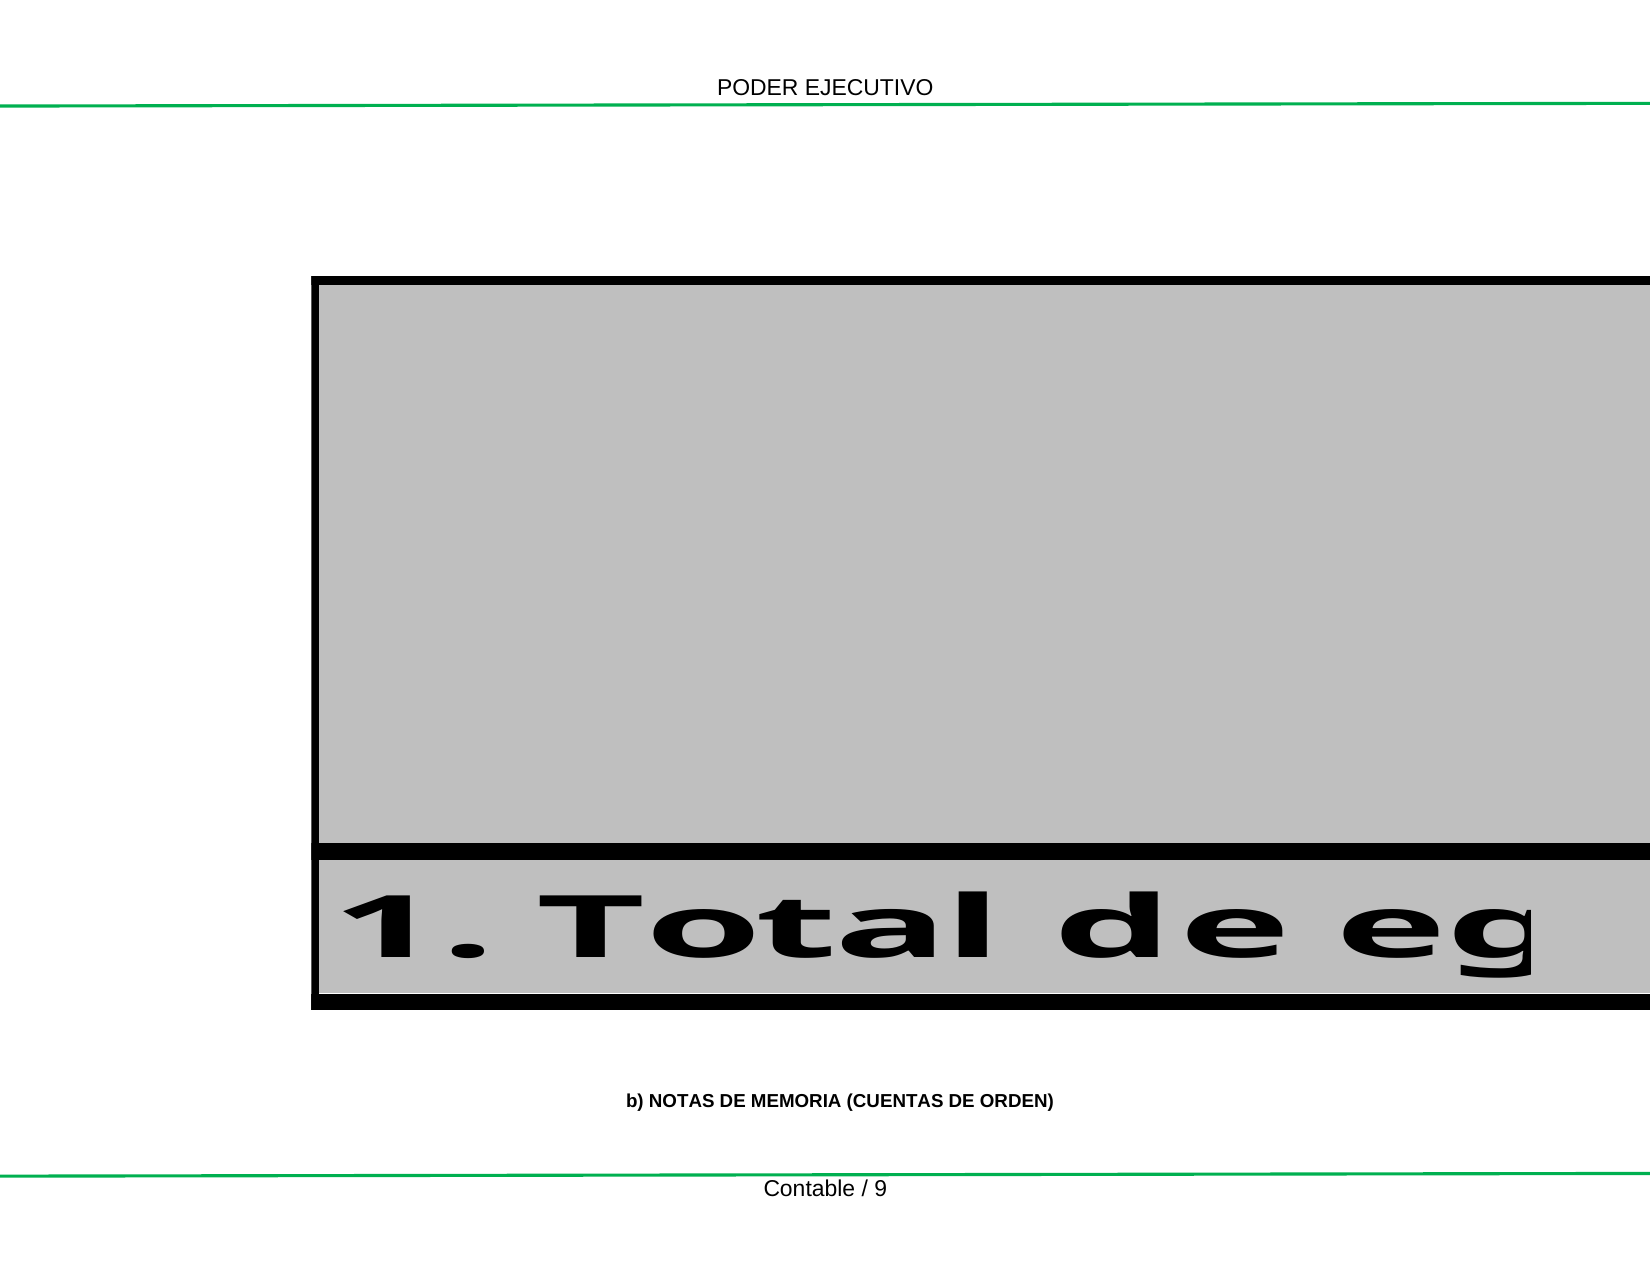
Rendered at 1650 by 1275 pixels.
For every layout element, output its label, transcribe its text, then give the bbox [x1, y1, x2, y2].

text b) NOTAS DE MEMORIA (CUENTAS DE ORDEN) [142, 1090, 1537, 1111]
